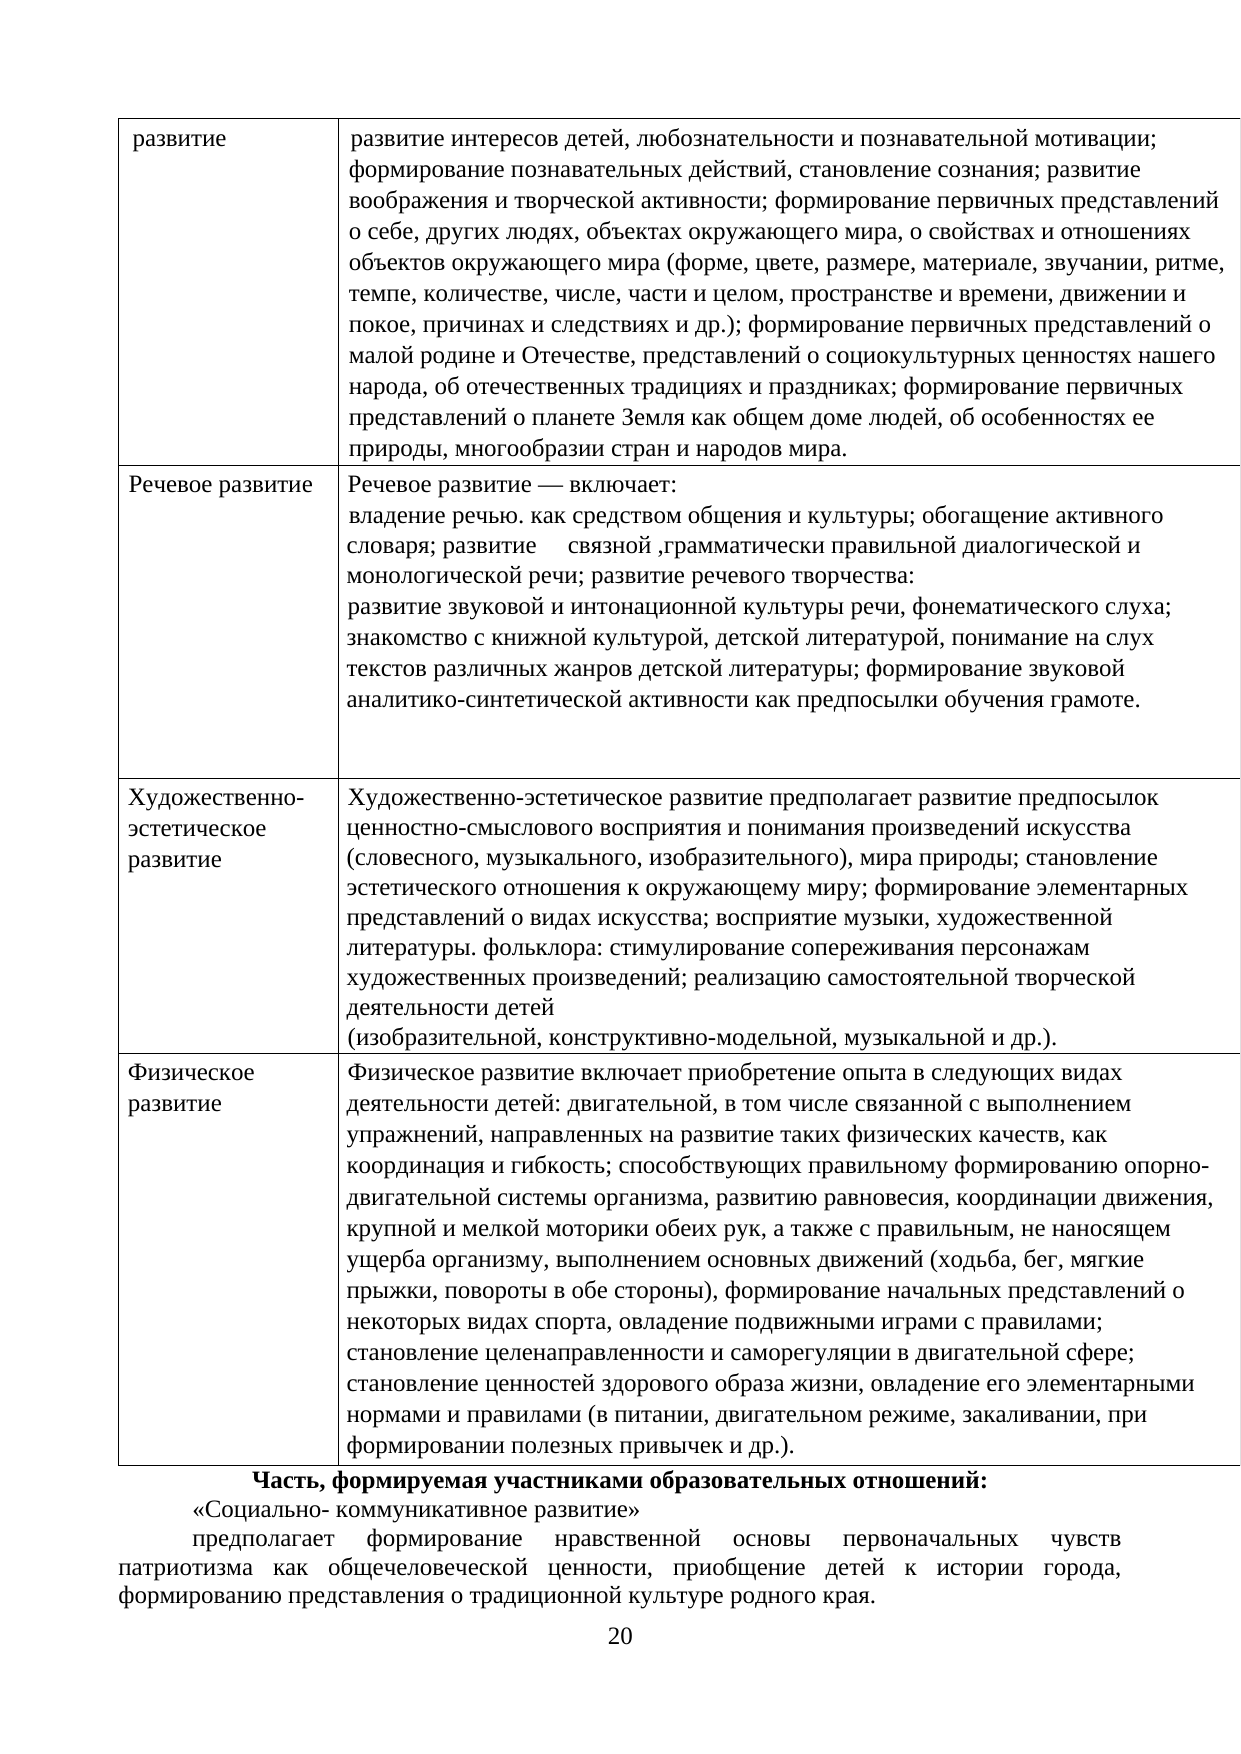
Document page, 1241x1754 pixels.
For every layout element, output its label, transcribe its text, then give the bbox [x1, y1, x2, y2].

text «Социально- коммуникативное развитие» [118, 1494, 1122, 1523]
table_cell Речевое развитие [119, 466, 338, 777]
table_cell Художественно-эстетическое развитие предполагает развитие предпосылок ценностно-смыслового восприятия и понимания произведений искусства (словесного, музыкального, изобразительного), мира природы; становление эстетического отношения к окружающему миру; формирование элементарных представлений о видах искусства; восприятие музыки, художественной литературы. фольклора: стимулирование сопереживания персонажам художественных произведений; реализацию самостоятельной творческой деятельности детей (изобразительной, конструктивно-модельной, музыкальной и др.). [339, 779, 1240, 1053]
table_cell Физическое развитие включает приобретение опыта в следующих видах деятельности детей: двигательной, в том числе связанной с выполнением упражнений, направленных на развитие таких физических качеств, как координация и гибкость; способствующих правильному формированию опорно-двигательной системы организма, развитию равновесия, координации движения, крупной и мелкой моторики обеих рук, а также с правильным, не наносящем ущерба организму, выполнением основных движений (ходьба, бег, мягкие прыжки, повороты в обе стороны), формирование начальных представлений о некоторых видах спорта, овладение подвижными играми с правилами; становление целенаправленности и саморегуляции в двигательной сфере; становление ценностей здорового образа жизни, овладение его элементарными нормами и правилами (в питании, двигательном режиме, закаливании, при формировании полезных привычек и др.). [339, 1054, 1240, 1465]
text Часть, формируемая участниками образовательных отношений: [118, 1466, 1122, 1494]
table_cell Речевое развитие — включает: владение речью. как средством общения и культуры; обогащение активного словаря; развитие связной ,грамматически правильной диалогической и монологической речи; развитие речевого творчества: развитие звуковой и интонационной культуры речи, фонематического слуха; знакомство с книжной культурой, детской литературой, понимание на слух текстов различных жанров детской литературы; формирование звуковой аналитико-синтетической активности как предпосылки обучения грамоте. [339, 466, 1240, 777]
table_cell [339, 119, 1240, 464]
table_cell Художественно-эстетическое развитие [119, 779, 338, 1053]
text предполагает формирование нравственной основы первоначальных чувств патриотизма как общечеловеческой ценности, приобщение детей к истории города, формированию представления о традиционной культуре родного края. [118, 1523, 1122, 1609]
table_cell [119, 119, 338, 464]
table_cell Физическое развитие [119, 1054, 338, 1465]
